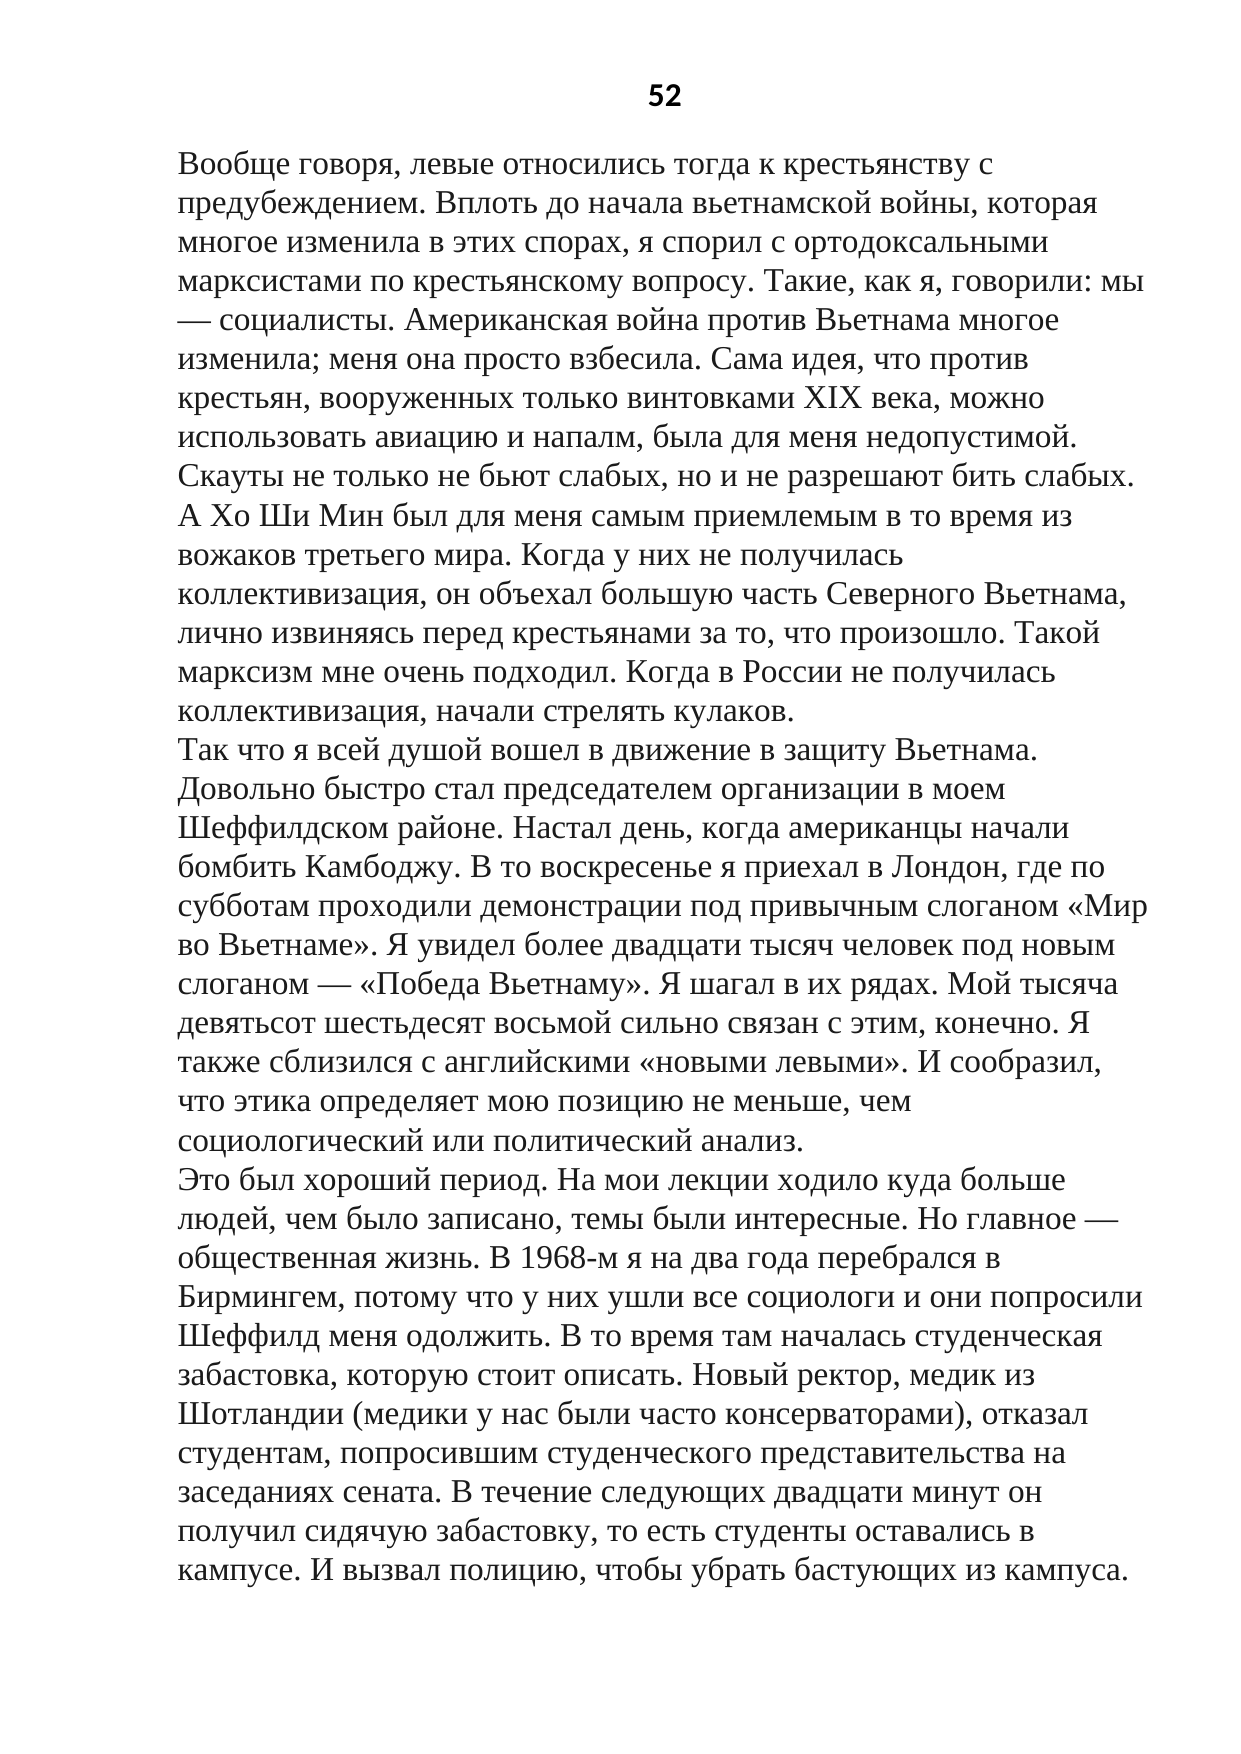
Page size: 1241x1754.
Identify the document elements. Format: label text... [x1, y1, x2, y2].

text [177, 1158, 1152, 1588]
text Так что я всей душой вошел в движение в защиту Вьетнама. Довольно быстро стал председателем организации в моем Шеффилдском районе. Настал день, когда американцы начали бомбить Камбоджу. В то воскресенье я приехал в Лондон, где по субботам проходили демонстрации под привычным слоганом «Мир во Вьетнаме». Я увидел более двадцати тысяч человек под новым слоганом — «Победа Вьетнаму». Я шагал в их рядах. Мой тысяча девятьсот шестьдесят восьмой сильно связан с этим, конечно. Я также сблизился с английскими «новыми левыми». И сообразил, что этика определяет мою позицию не меньше, чем социологический или политический анализ. [177, 728, 1152, 1158]
text Вообще говоря, левые относились тогда к крестьянству с предубеждением. Вплоть до начала вьетнамской войны, которая многое изменила в этих спорах, я спорил с ортодоксальными марксистами по крестьянскому вопросу. Такие, как я, говорили: мы — социалисты. Американская война против Вьетнама многое изменила; меня она просто взбесила. Сама идея, что против крестьян, вооруженных только винтовками XIX века, можно использовать авиацию и напалм, была для меня недопустимой. Скауты не только не бьют слабых, но и не разрешают бить слабых. А Хо Ши Мин был для меня самым приемлемым в то время из вожаков третьего мира. Когда у них не получилась коллективизация, он объехал большую часть Северного Вьетнама, лично извиняясь перед крестьянами за то, что произошло. Такой марксизм мне очень подходил. Когда в России не получилась коллективизация, начали стрелять кулаков. [177, 142, 1152, 728]
